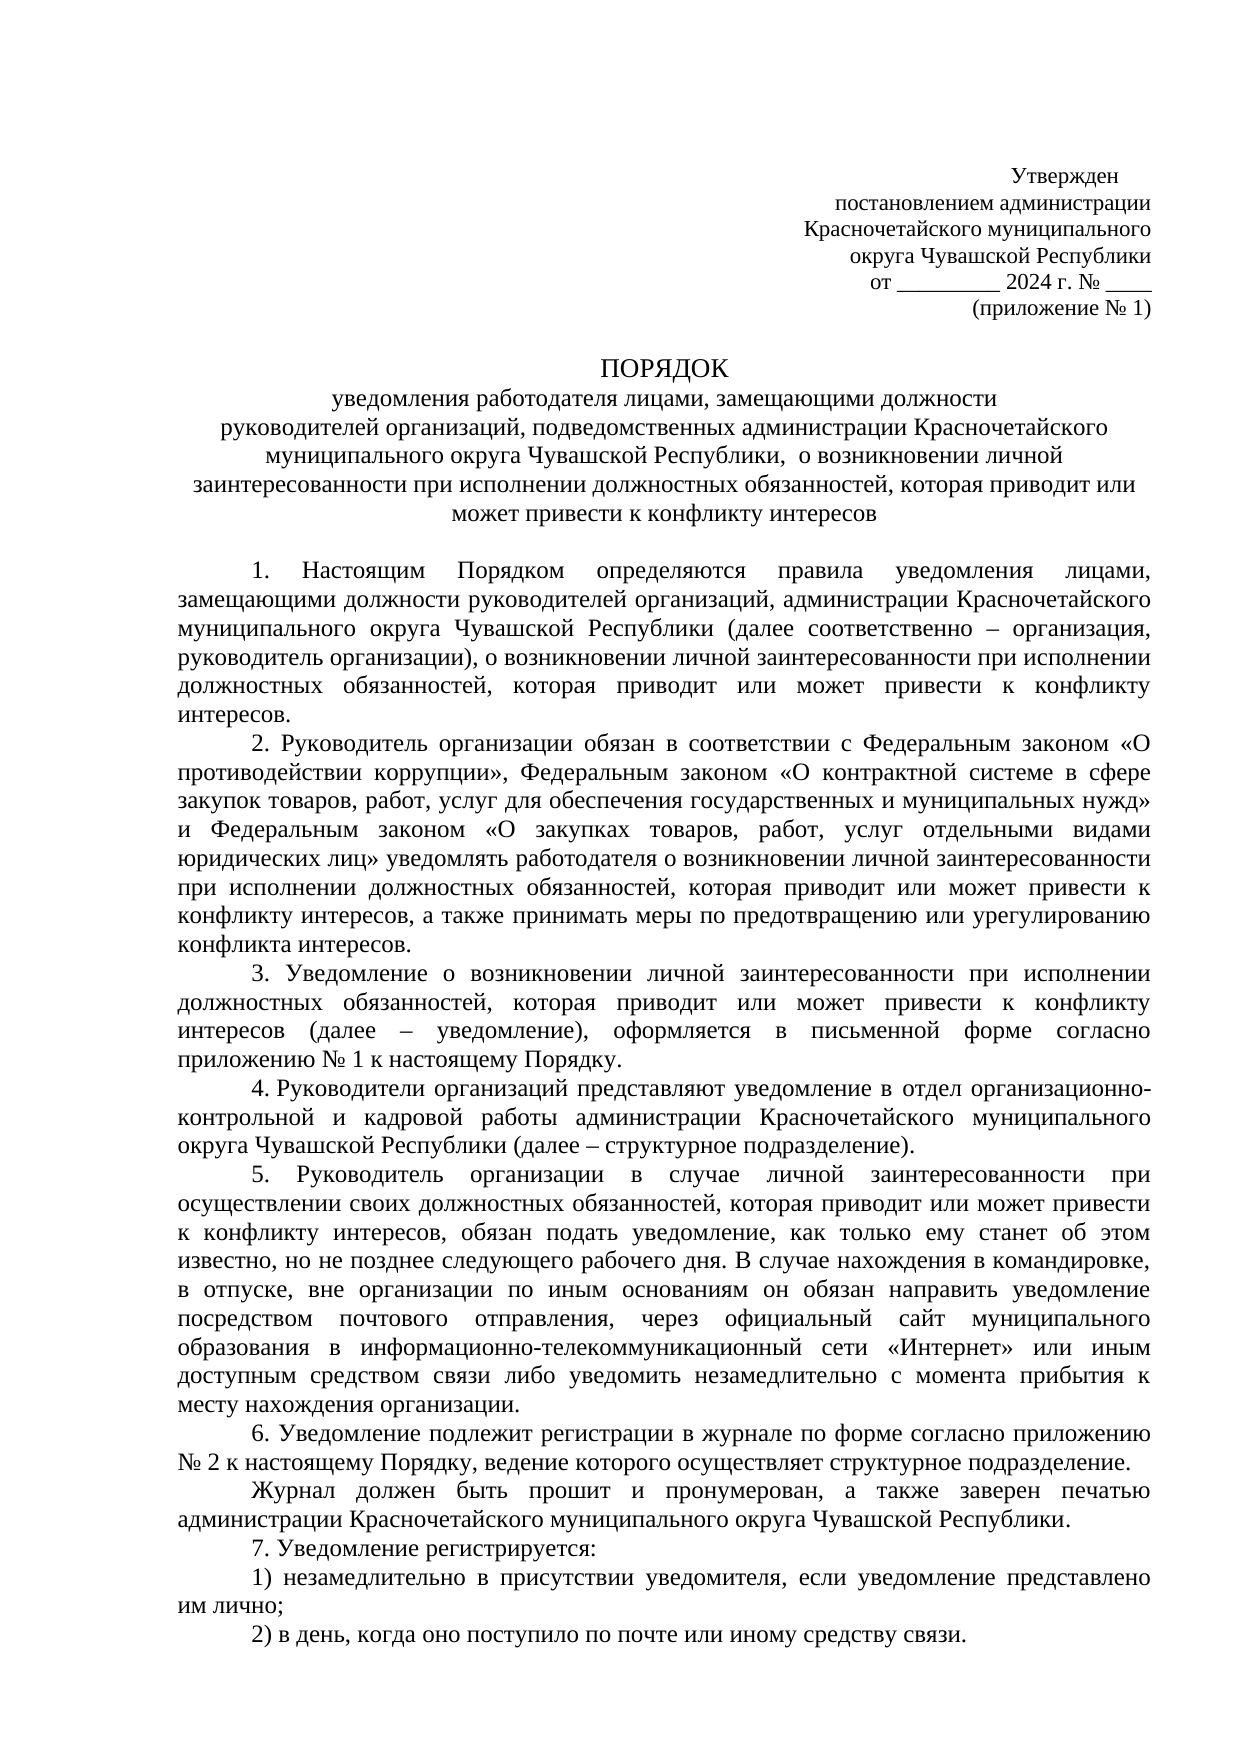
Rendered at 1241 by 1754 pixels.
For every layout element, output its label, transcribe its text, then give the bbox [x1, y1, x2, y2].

text округа Чувашской Республики [679, 242, 1152, 268]
text руководителей организаций, подведомственных администрации Красночетайского муниципального округа Чувашской Республики, о возникновении личной заинтересованности при исполнении должностных обязанностей, которая приводит или может привести к конфликту интересов [177, 412, 1152, 527]
text 3. Уведомление о возникновении личной заинтересованности при исполнении должностных обязанностей, которая приводит или может привести к конфликту интересов (далее – уведомление), оформляется в письменной форме согласно приложению № 1 к настоящему Порядку. [177, 958, 1152, 1073]
text 5. Руководитель организации в случае личной заинтересованности при осуществлении своих должностных обязанностей, которая приводит или может привести к конфликту интересов, обязан подать уведомление, как только ему станет об этом известно, но не позднее следующего рабочего дня. В случае нахождения в командировке, в отпуске, вне организации по иным основаниям он обязан направить уведомление посредством почтового отправления, через официальный сайт муниципального образования в информационно-телекоммуникационный сети «Интернет» или иным доступным средством связи либо уведомить незамедлительно с момента прибытия к месту нахождения организации. [177, 1159, 1152, 1418]
text Красночетайского муниципального [679, 215, 1152, 242]
text 1. Настоящим Порядком определяются правила уведомления лицами, замещающими должности руководителей организаций, администрации Красночетайского муниципального округа Чувашской Республики (далее соответственно – организация, руководитель организации), о возникновении личной заинтересованности при исполнении должностных обязанностей, которая приводит или может привести к конфликту интересов. [177, 556, 1152, 728]
text Утвержден [679, 163, 1152, 189]
text 1) незамедлительно в присутствии уведомителя, если уведомление представлено им лично; [177, 1562, 1152, 1619]
text 2) в день, когда оно поступило по почте или иному средству связи. [177, 1619, 1152, 1648]
text 4. Руководители организаций представляют уведомление в отдел организационно-контрольной и кадровой работы администрации Красночетайского муниципального округа Чувашской Республики (далее – структурное подразделение). [177, 1073, 1152, 1159]
text 2. Руководитель организации обязан в соответствии с Федеральным законом «О противодействии коррупции», Федеральным законом «О контрактной системе в сфере закупок товаров, работ, услуг для обеспечения государственных и муниципальных нужд» и Федеральным законом «О закупках товаров, работ, услуг отдельными видами юридических лиц» уведомлять работодателя о возникновении личной заинтересованности при исполнении должностных обязанностей, которая приводит или может привести к конфликту интересов, а также принимать меры по предотвращению или урегулированию конфликта интересов. [177, 728, 1152, 958]
text 7. Уведомление регистрируется: [177, 1533, 1152, 1562]
text от _________ 2024 г. № ____ [679, 268, 1152, 294]
text Журнал должен быть прошит и пронумерован, а также заверен печатью администрации Красночетайского муниципального округа Чувашской Республики. [177, 1476, 1152, 1533]
text уведомления работодателя лицами, замещающими должности [177, 383, 1152, 412]
text постановлением администрации [679, 189, 1152, 215]
text ПОРЯДОК [177, 352, 1152, 383]
text 6. Уведомление подлежит регистрации в журнале по форме согласно приложению № 2 к настоящему Порядку, ведение которого осуществляет структурное подразделение. [177, 1418, 1152, 1476]
text (приложение № 1) [679, 294, 1152, 321]
